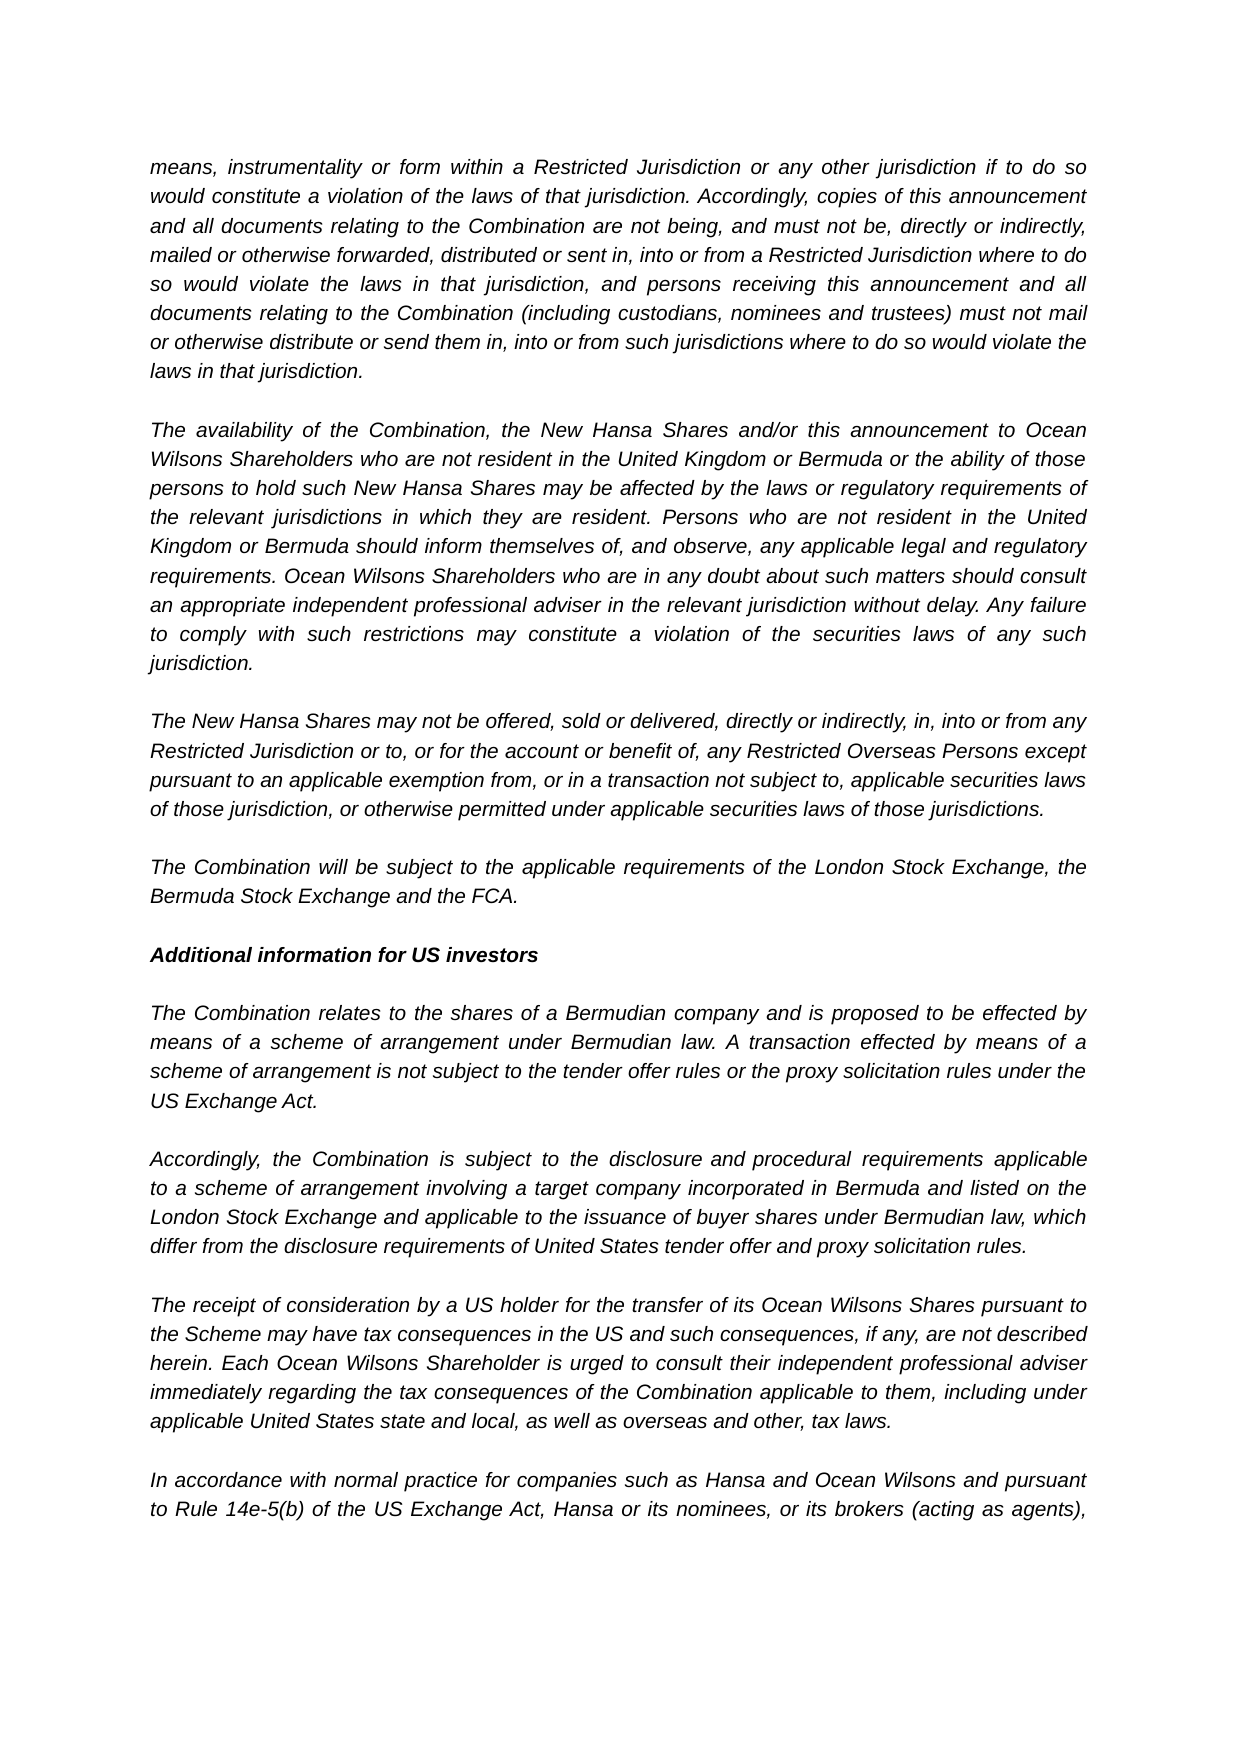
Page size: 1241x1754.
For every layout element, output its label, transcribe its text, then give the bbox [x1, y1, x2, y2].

text Additional information for US investors [150, 937, 1090, 967]
text The Combination will be subject to the applicable requirements of the London Stock Exchange, the Bermuda Stock Exchange and the FCA. [150, 850, 1090, 908]
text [150, 150, 1090, 383]
text The availability of the Combination, the New Hansa Shares and/or this announcement to Ocean Wilsons Shareholders who are not resident in the United Kingdom or Bermuda or the ability of those persons to hold such New Hansa Shares may be affected by the laws or regulatory requirements of the relevant jurisdictions in which they are resident. Persons who are not resident in the United Kingdom or Bermuda should inform themselves of, and observe, any applicable legal and regulatory requirements. Ocean Wilsons Shareholders who are in any doubt about such matters should consult an appropriate independent professional adviser in the relevant jurisdiction without delay. Any failure to comply with such restrictions may constitute a violation of the securities laws of any such jurisdiction. [150, 412, 1090, 675]
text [150, 1462, 1090, 1521]
text The New Hansa Shares may not be offered, sold or delivered, directly or indirectly, in, into or from any Restricted Jurisdiction or to, or for the account or benefit of, any Restricted Overseas Persons except pursuant to an applicable exemption from, or in a transaction not subject to, applicable securities laws of those jurisdiction, or otherwise permitted under applicable securities laws of those jurisdictions. [150, 704, 1090, 821]
text The receipt of consideration by a US holder for the transfer of its Ocean Wilsons Shares pursuant to the Scheme may have tax consequences in the US and such consequences, if any, are not described herein. Each Ocean Wilsons Shareholder is urged to consult their independent professional adviser immediately regarding the tax consequences of the Combination applicable to them, including under applicable United States state and local, as well as overseas and other, tax laws. [150, 1287, 1090, 1433]
text Accordingly, the Combination is subject to the disclosure and procedural requirements applicable to a scheme of arrangement involving a target company incorporated in Bermuda and listed on the London Stock Exchange and applicable to the issuance of buyer shares under Bermudian law, which differ from the disclosure requirements of United States tender offer and proxy solicitation rules. [150, 1142, 1090, 1258]
text The Combination relates to the shares of a Bermudian company and is proposed to be effected by means of a scheme of arrangement under Bermudian law. A transaction effected by means of a scheme of arrangement is not subject to the tender offer rules or the proxy solicitation rules under the US Exchange Act. [150, 996, 1090, 1112]
